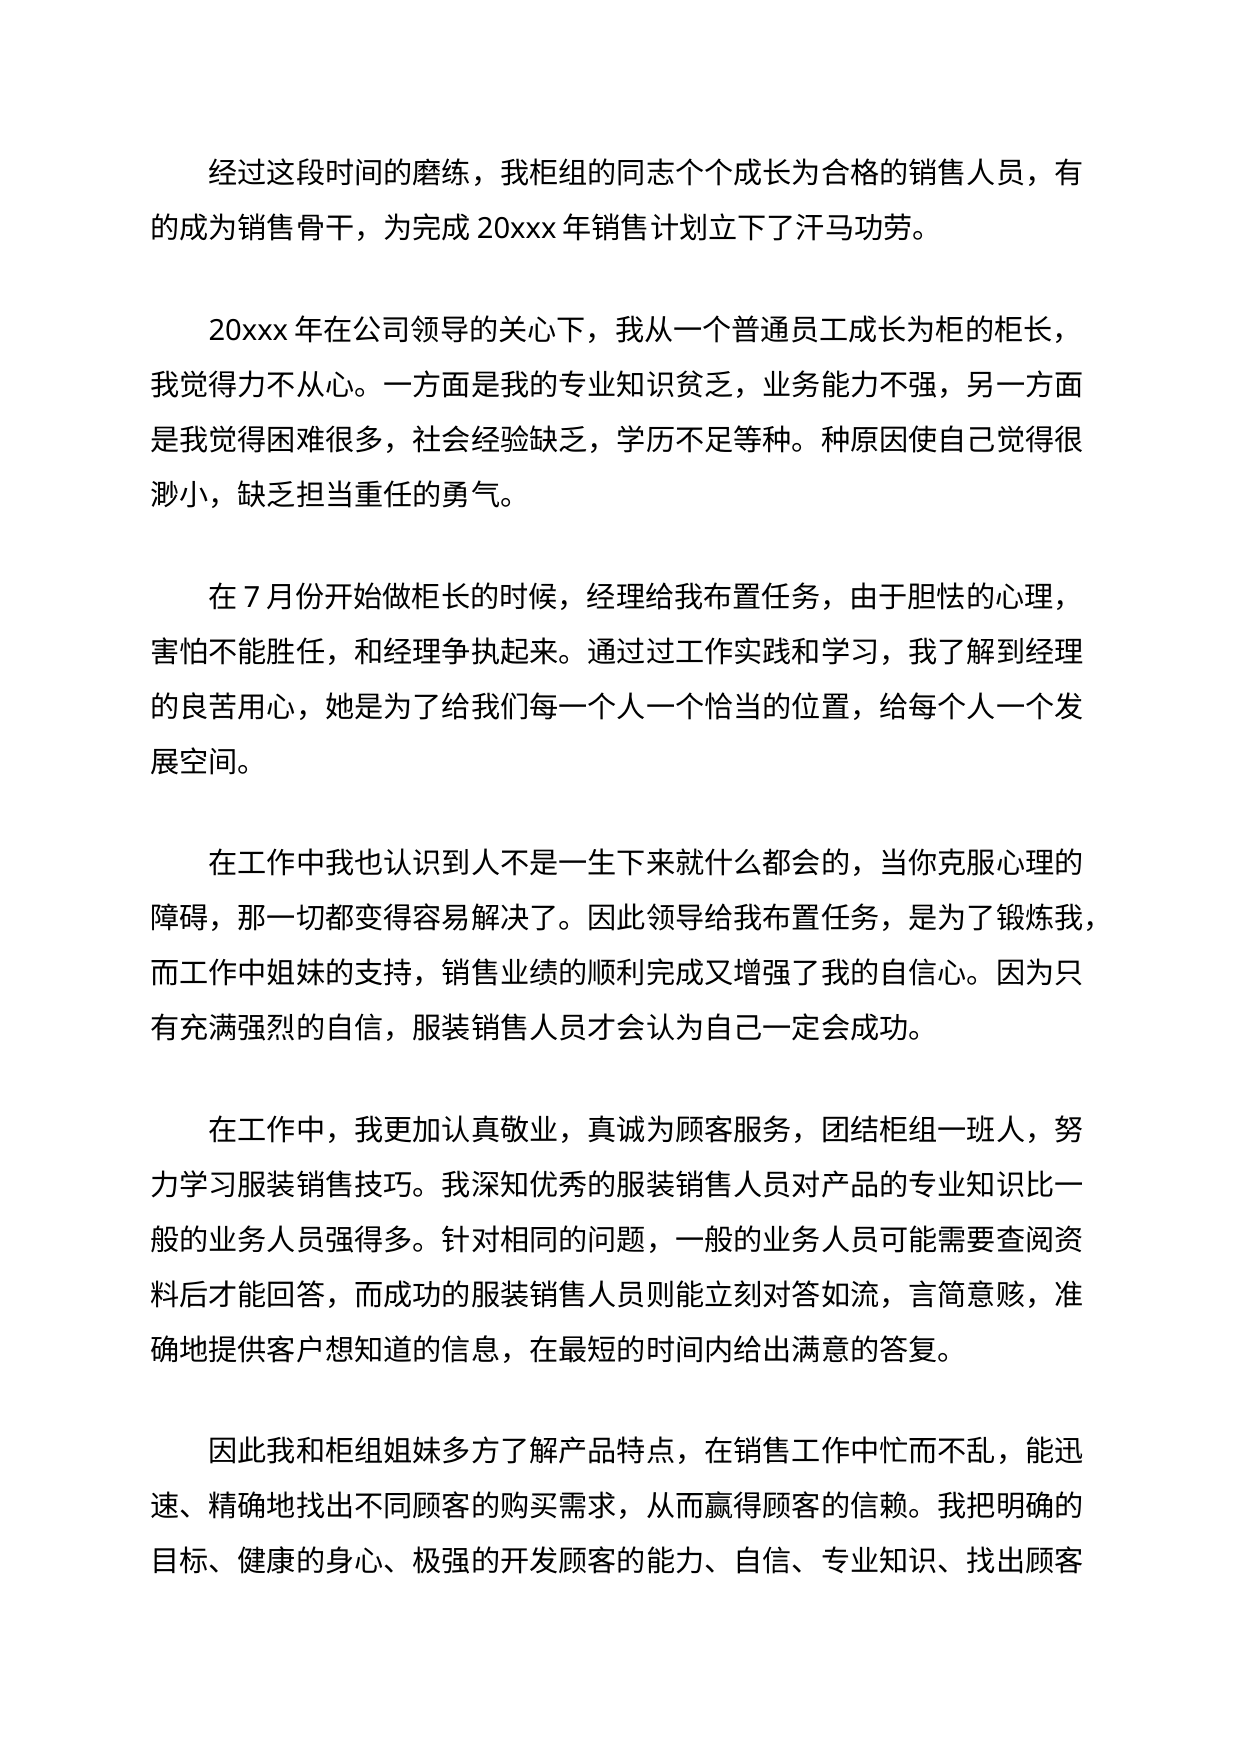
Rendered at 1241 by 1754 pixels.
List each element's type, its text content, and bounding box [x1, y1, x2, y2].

text 在工作中，我更加认真敬业，真诚为顾客服务，团结柜组一班人，努力学习服装销售技巧。我深知优秀的服装销售人员对产品的专业知识比一般的业务人员强得多。针对相同的问题，一般的业务人员可能需要查阅资料后才能回答，而成功的服装销售人员则能立刻对答如流，言简意赅，准确地提供客户想知道的信息，在最短的时间内给出满意的答复。 [150, 1106, 1090, 1368]
text 在工作中我也认识到人不是一生下来就什么都会的，当你克服心理的障碍，那一切都变得容易解决了。因此领导给我布置任务，是为了锻炼我，而工作中姐妹的支持，销售业绩的顺利完成又增强了我的自信心。因为只有充满强烈的自信，服装销售人员才会认为自己一定会成功。 [150, 840, 1090, 1047]
text 在7月份开始做柜长的时候，经理给我布置任务，由于胆怯的心理，害怕不能胜任，和经理争执起来。通过过工作实践和学习，我了解到经理的良苦用心，她是为了给我们每一个人一个恰当的位置，给每个人一个发展空间。 [150, 573, 1090, 781]
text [150, 1428, 1090, 1580]
text 20xxx年在公司领导的关心下，我从一个普通员工成长为柜的柜长，我觉得力不从心。一方面是我的专业知识贫乏，业务能力不强，另一方面是我觉得困难很多，社会经验缺乏，学历不足等种。种原因使自己觉得很渺小，缺乏担当重任的勇气。 [150, 307, 1090, 514]
text 经过这段时间的磨练，我柜组的同志个个成长为合格的销售人员，有的成为销售骨干，为完成20xxx年销售计划立下了汗马功劳。 [150, 150, 1090, 247]
